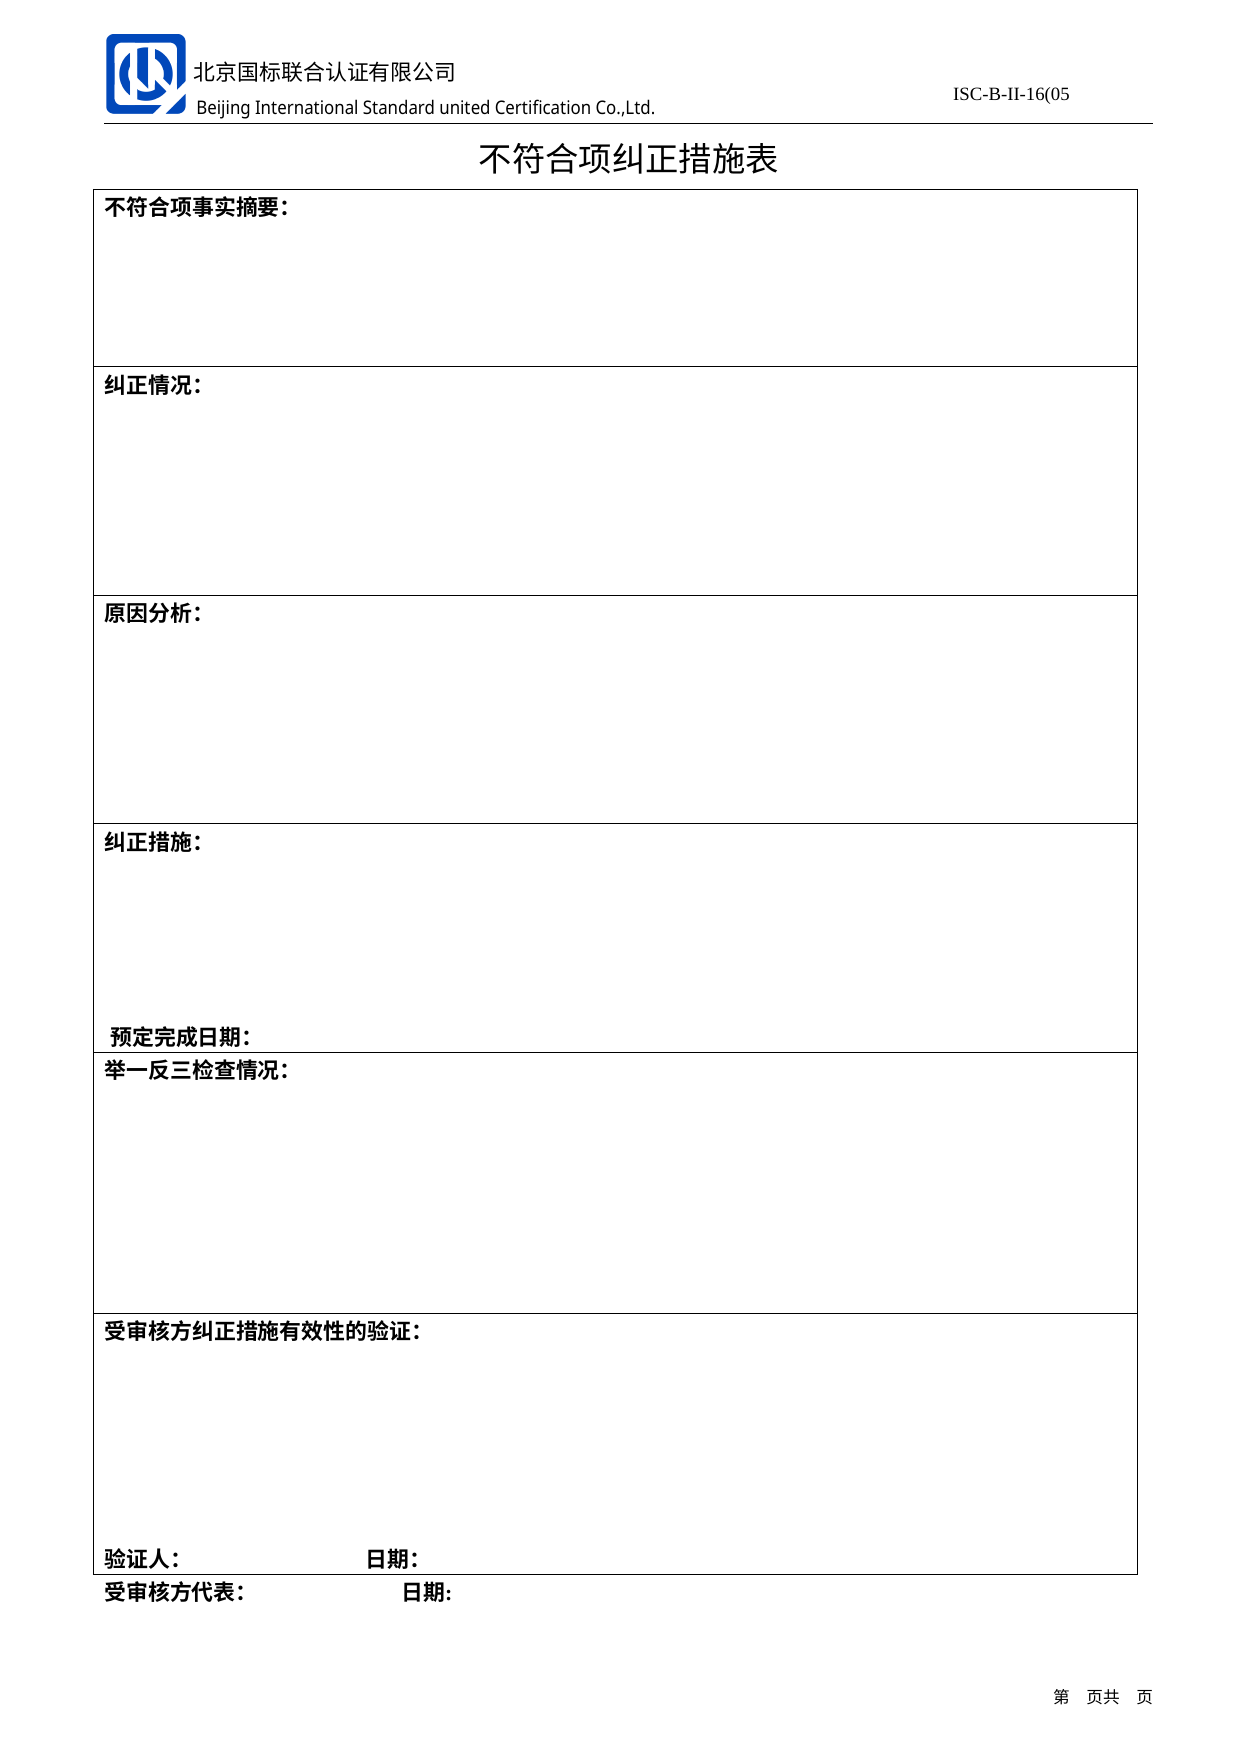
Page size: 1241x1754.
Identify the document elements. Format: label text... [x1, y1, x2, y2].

table_cell 举一反三检查情况： [94, 1053, 1137, 1313]
text 受审核方代表： 日期: [104, 1575, 1153, 1607]
table_cell 原因分析： [94, 596, 1137, 823]
table_cell 纠正措施： 预定完成日期： [94, 824, 1137, 1052]
table_cell 纠正情况： [94, 367, 1137, 595]
text 不符合项纠正措施表 [104, 124, 1153, 189]
picture [106, 34, 186, 114]
table_cell 受审核方纠正措施有效性的验证： 验证人： 日期： [94, 1314, 1137, 1574]
table_header 不符合项事实摘要： [94, 190, 1137, 366]
